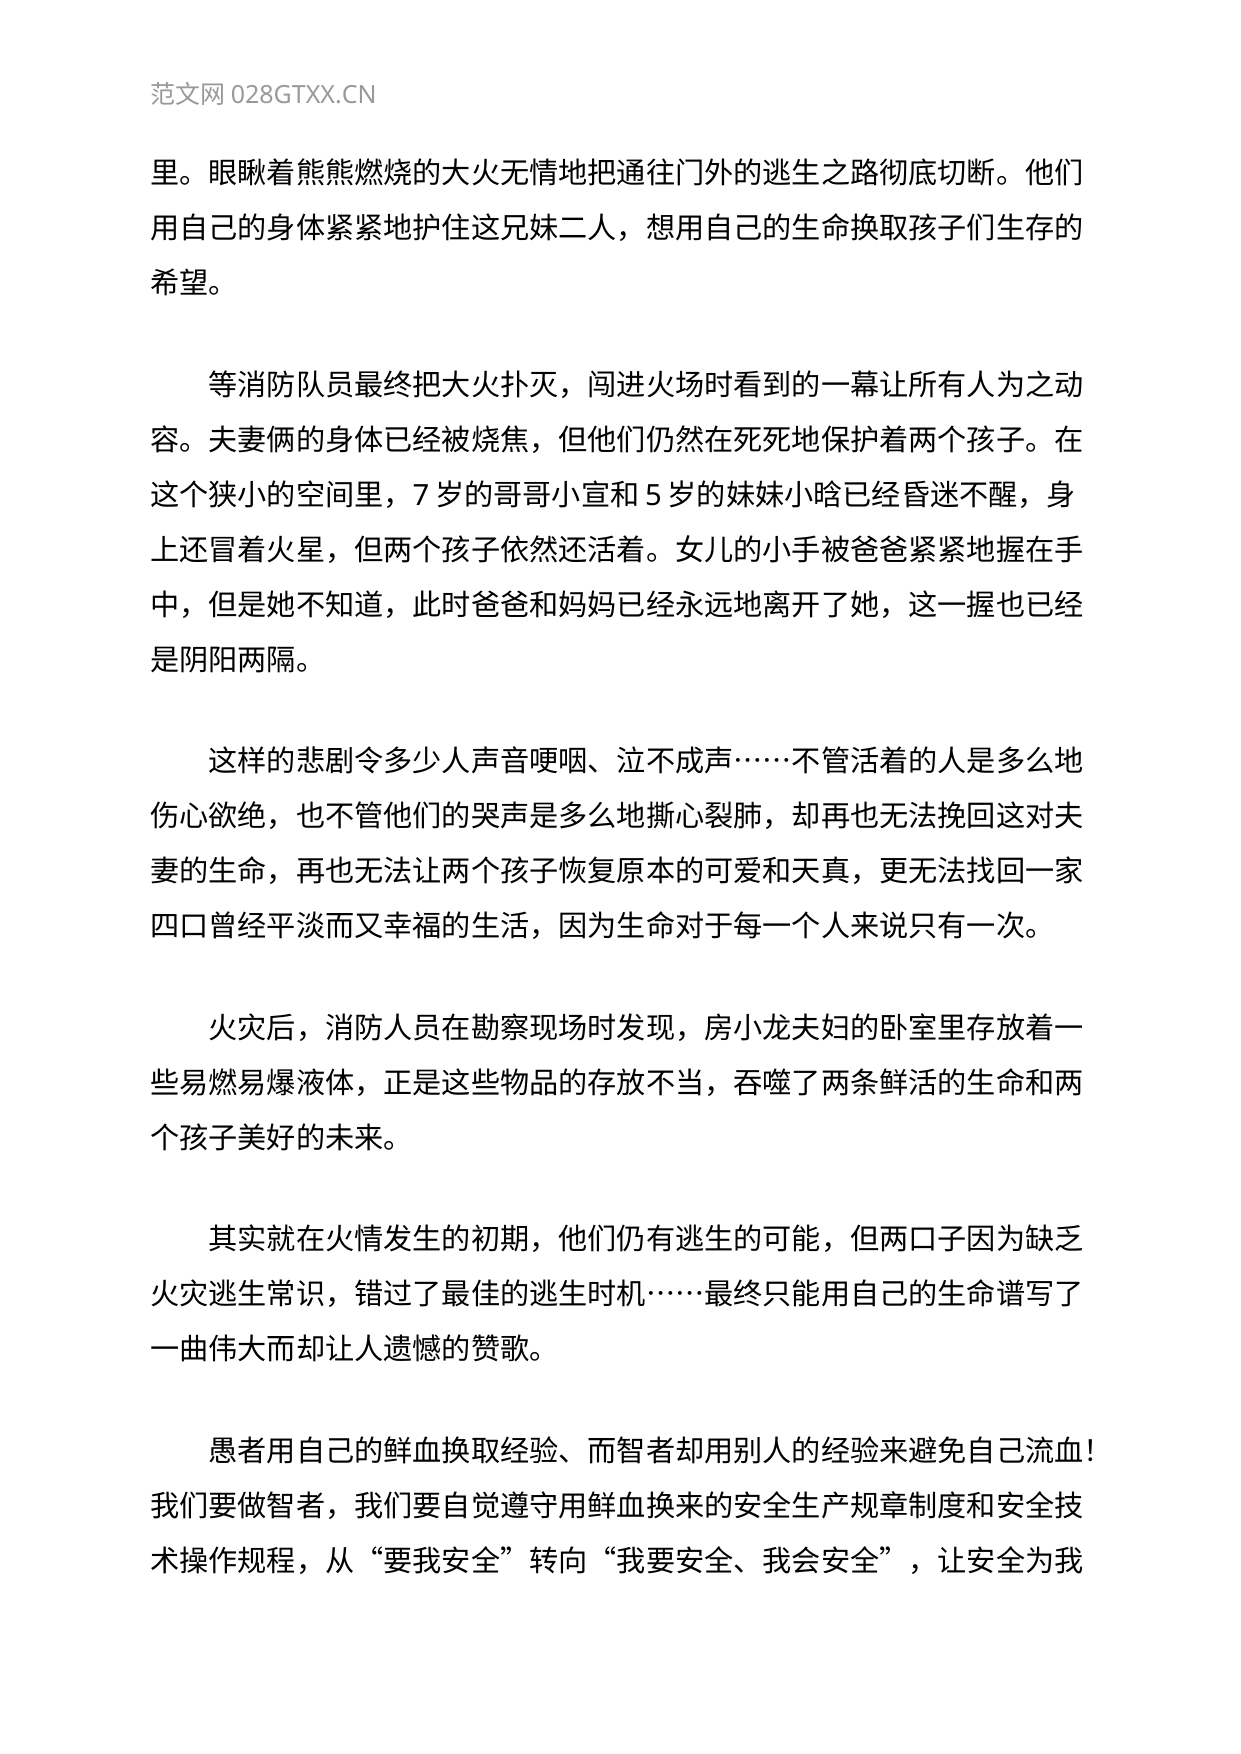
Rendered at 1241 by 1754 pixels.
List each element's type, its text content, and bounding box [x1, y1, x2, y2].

text 其实就在火情发生的初期，他们仍有逃生的可能，但两口子因为缺乏火灾逃生常识，错过了最佳的逃生时机……最终只能用自己的生命谱写了一曲伟大而却让人遗憾的赞歌。 [150, 1216, 1090, 1368]
text 火灾后，消防人员在勘察现场时发现，房小龙夫妇的卧室里存放着一些易燃易爆液体，正是这些物品的存放不当，吞噬了两条鲜活的生命和两个孩子美好的未来。 [150, 1004, 1090, 1156]
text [150, 1427, 1090, 1579]
text 这样的悲剧令多少人声音哽咽、泣不成声……不管活着的人是多么地伤心欲绝，也不管他们的哭声是多么地撕心裂肺，却再也无法挽回这对夫妻的生命，再也无法让两个孩子恢复原本的可爱和天真，更无法找回一家四口曾经平淡而又幸福的生活，因为生命对于每一个人来说只有一次。 [150, 738, 1090, 945]
text 等消防队员最终把大火扑灭，闯进火场时看到的一幕让所有人为之动容。夫妻俩的身体已经被烧焦，但他们仍然在死死地保护着两个孩子。在这个狭小的空间里，7岁的哥哥小宣和5岁的妹妹小晗已经昏迷不醒，身上还冒着火星，但两个孩子依然还活着。女儿的小手被爸爸紧紧地握在手中，但是她不知道，此时爸爸和妈妈已经永远地离开了她，这一握也已经是阴阳两隔。 [150, 362, 1090, 678]
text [150, 150, 1090, 302]
